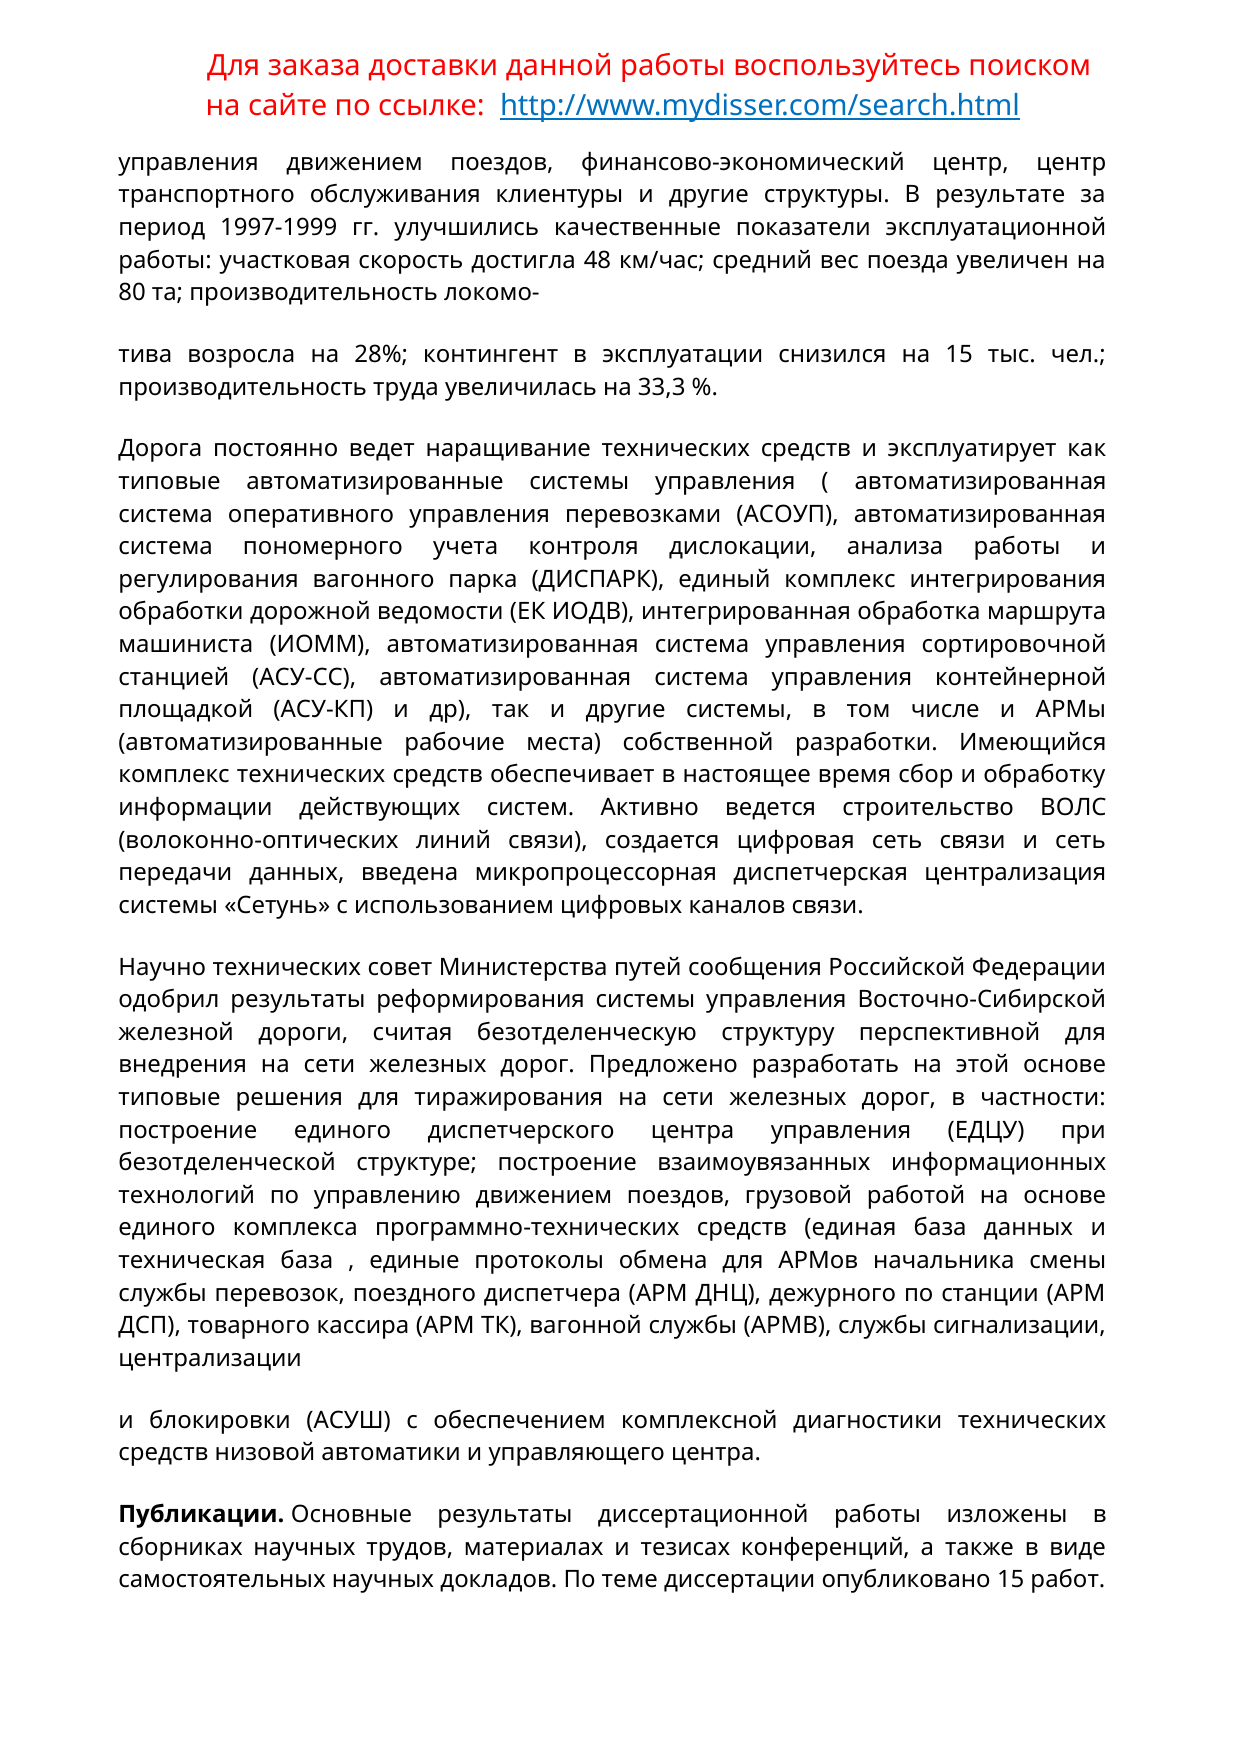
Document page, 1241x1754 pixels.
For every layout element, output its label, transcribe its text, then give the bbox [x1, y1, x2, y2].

text Дорога постоянно ведет наращивание технических средств и эксплуатирует как типовые автоматизированные системы управления ( автоматизированная система оперативного управления перевозками (АСОУП), автоматизированная система пономерного учета контроля дислокации, анализа работы и регулирования вагонного парка (ДИСПАРК), единый комплекс интегрирования обработки дорожной ведомости (ЕК ИОДВ), интегрированная обработка маршрута машиниста (ИОММ), автоматизированная система управления сортировочной станцией (АСУ-СС), автоматизированная система управления контейнерной площадкой (АСУ-КП) и др), так и другие системы, в том числе и АРМы (автоматизированные рабочие места) собственной разработки. Имеющийся комплекс технических средств обеспечивает в настоящее время сбор и обработку информации действующих систем. Активно ведется строительство ВОЛС (волоконно-оптических линий связи), создается цифровая сеть связи и сеть передачи данных, введена микропроцессорная диспетчерская централизация системы «Сетунь» с использованием цифровых каналов связи. [118, 431, 1107, 920]
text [118, 144, 1107, 308]
text и блокировки (АСУШ) с обеспечением комплексной диагностики технических средств низовой автоматики и управляющего центра. [118, 1402, 1107, 1468]
text тива возросла на 28%; контингент в эксплуатации снизился на 15 тыс. чел.; производительность труда увеличилась на 33,3 %. [118, 337, 1107, 402]
text Публикации. Основные результаты диссертационной работы изложены в сборниках научных трудов, материалах и тезисах конференций, а также в виде самостоятельных научных докладов. По теме диссертации опубликовано 15 работ. [118, 1497, 1107, 1594]
text Научно технических совет Министерства путей сообщения Российской Федерации одобрил результаты реформирования системы управления Восточно-Сибирской железной дороги, считая безотделенческую структуру перспективной для внедрения на сети железных дорог. Предложено разработать на этой основе типовые решения для тиражирования на сети железных дорог, в частности: построение единого диспетчерского центра управления (ЕДЦУ) при безотделенческой структуре; построение взаимоувязанных информационных технологий по управлению движением поездов, грузовой работой на основе единого комплекса программно-технических средств (единая база данных и техническая база , единые протоколы обмена для АРМов начальника смены службы перевозок, поездного диспетчера (АРМ ДНЦ), дежурного по станции (АРМ ДСП), товарного кассира (АРМ ТК), вагонной службы (АРМВ), службы сигнализации, централизации [118, 949, 1107, 1373]
